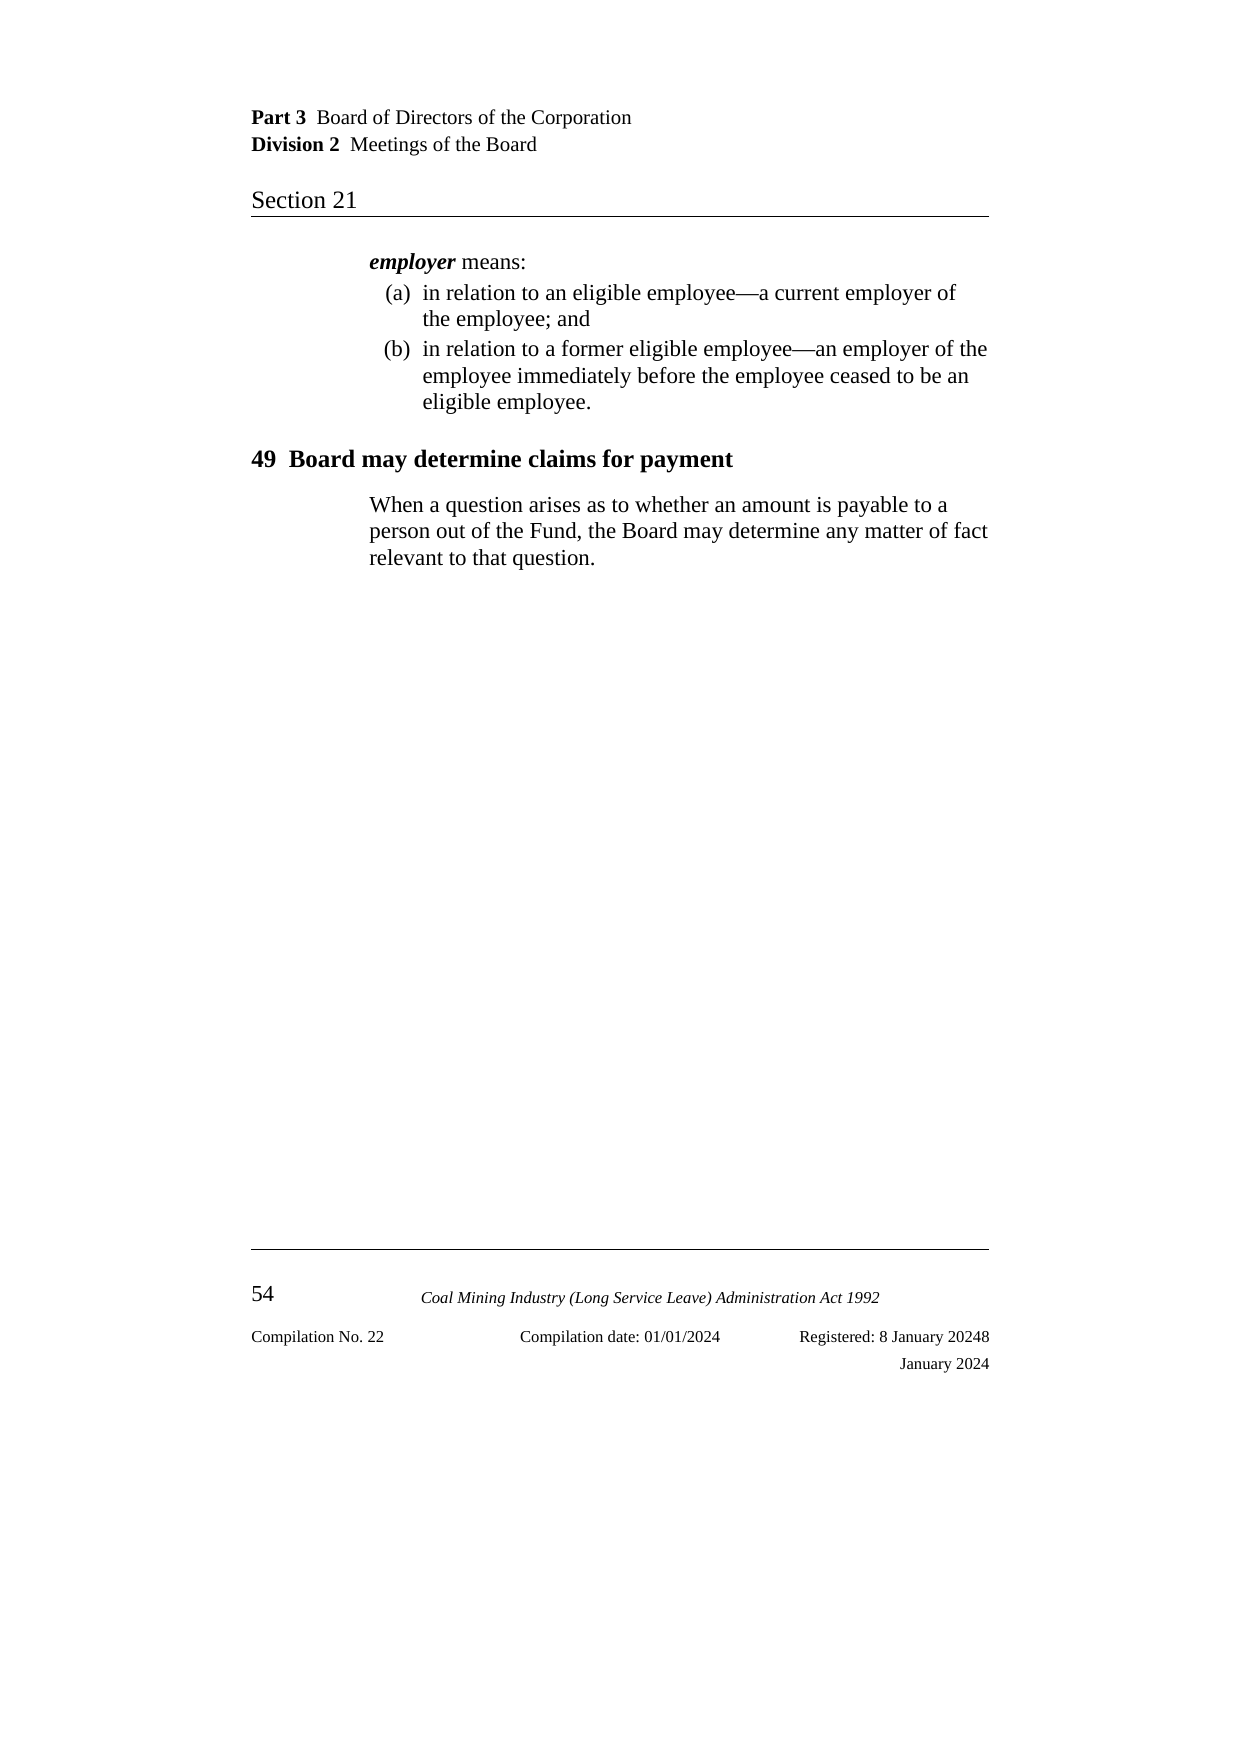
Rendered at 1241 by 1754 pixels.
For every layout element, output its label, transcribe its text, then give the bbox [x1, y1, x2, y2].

text (b) in relation to a former eligible employee—an employer of the employee immediately before the employee ceased to be an eligible employee. [251, 335, 989, 414]
text (a) in relation to an eligible employee—a current employer of the employee; and [251, 278, 989, 331]
text When a question arises as to whether an amount is payable to a person out of the Fund, the Board may determine any matter of fact relevant to that question. [251, 491, 989, 570]
text employer means: [369, 248, 989, 274]
text 49 Board may determine claims for payment [251, 444, 989, 472]
